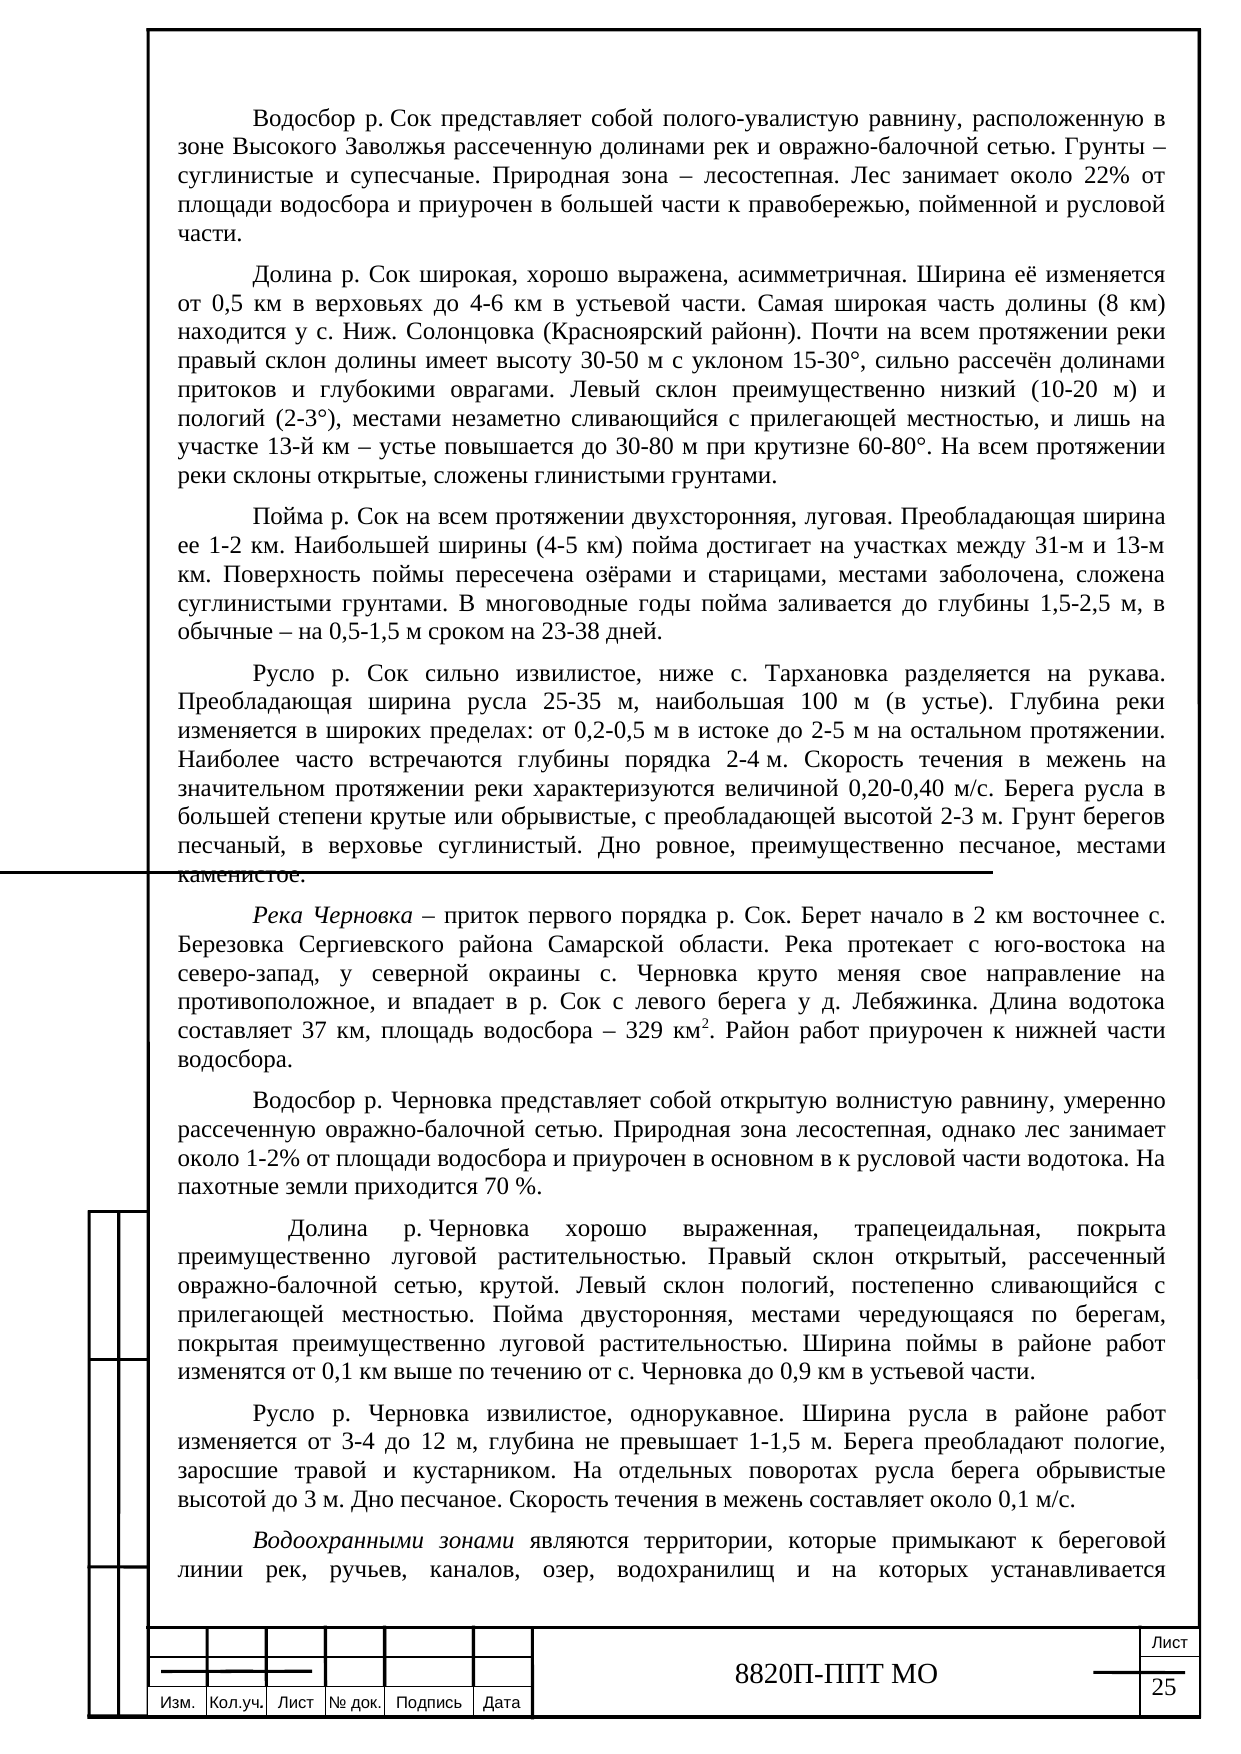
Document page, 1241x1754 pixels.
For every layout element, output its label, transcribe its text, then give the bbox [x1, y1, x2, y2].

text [177, 1525, 1167, 1583]
text Русло р. Черновка извилистое, однорукавное. Ширина русла в районе работ изменяется от 3-4 до 12 м, глубина не превышает 1-1,5 м. Берега преобладают пологие, заросшие травой и кустарником. На отдельных поворотах русла берега обрывистые высотой до 3 м. Дно песчаное. Скорость течения в межень составляет около 0,1 м/с. [177, 1398, 1167, 1513]
text Река Черновка – приток первого порядка р. Сок. Берет начало в 2 км восточнее с. Березовка Сергиевского района Самарской области. Река протекает с юго-востока на северо-запад, у северной окраины с. Черновка круто меняя свое направление на противоположное, и впадает в р. Сок с левого берега у д. Лебяжинка. Длина водотока составляет 37 км, площадь водосбора – 329 км2. Район работ приурочен к нижней части водосбора. [177, 900, 1167, 1073]
text Русло р. Сок сильно извилистое, ниже с. Тархановка разделяется на рукава. Преобладающая ширина русла 25-35 м, наибольшая 100 м (в устье). Глубина реки изменяется в широких пределах: от 0,2-0,5 м в истоке до 2-5 м на остальном протяжении. Наиболее часто встречаются глубины порядка 2-4 м. Скорость течения в межень на значительном протяжении реки характеризуются величиной 0,20-0,40 м/с. Берега русла в большей степени крутые или обрывистые, с преобладающей высотой 2-3 м. Грунт берегов песчаный, в верховье суглинистый. Дно ровное, преимущественно песчаное, местами каменистое. [177, 658, 1167, 888]
text Водосбор р. Черновка представляет собой открытую волнистую равнину, умеренно рассеченную овражно-балочной сетью. Природная зона лесостепная, однако лес занимает около 1-2% от площади водосбора и приурочен в основном в к русловой части водотока. На пахотные земли приходится 70 %. [177, 1085, 1167, 1200]
text Долина р. Сок широкая, хорошо выражена, асимметричная. Ширина её изменяется от 0,5 км в верховьях до 4-6 км в устьевой части. Самая широкая часть долины (8 км) находится у с. Ниж. Солонцовка (Красноярский районн). Почти на всем протяжении реки правый склон долины имеет высоту 30-50 м с уклоном 15-30°, сильно рассечён долинами притоков и глубокими оврагами. Левый склон преимущественно низкий (10-20 м) и пологий (2-3°), местами незаметно сливающийся с прилегающей местностью, и лишь на участке 13-й км – устье повышается до 30-80 м при крутизне 60-80°. На всем протяжении реки склоны открытые, сложены глинистыми грунтами. [177, 259, 1167, 489]
text Водосбор р. Сок представляет собой полого-увалистую равнину, расположенную в зоне Высокого Заволжья рассеченную долинами рек и овражно-балочной сетью. Грунты –суглинистые и супесчаные. Природная зона – лесостепная. Лес занимает около 22% от площади водосбора и приурочен в большей части к правобережью, пойменной и русловой части. [177, 103, 1167, 246]
text Пойма р. Сок на всем протяжении двухсторонняя, луговая. Преобладающая ширина ее 1-2 км. Наибольшей ширины (4-5 км) пойма достигает на участках между 31-м и 13-м км. Поверхность поймы пересечена озёрами и старицами, местами заболочена, сложена суглинистыми грунтами. В многоводные годы пойма заливается до глубины 1,5-2,5 м, в обычные – на 0,5-1,5 м сроком на 23-38 дней. [177, 501, 1167, 645]
text Долина р. Черновка хорошо выраженная, трапецеидальная, покрыта преимущественно луговой растительностью. Правый склон открытый, рассеченный овражно-балочной сетью, крутой. Левый склон пологий, постепенно сливающийся с прилегающей местностью. Пойма двусторонняя, местами чередующаяся по берегам, покрытая преимущественно луговой растительностью. Ширина поймы в районе работ изменятся от 0,1 км выше по течению от с. Черновка до 0,9 км в устьевой части. [177, 1213, 1167, 1385]
